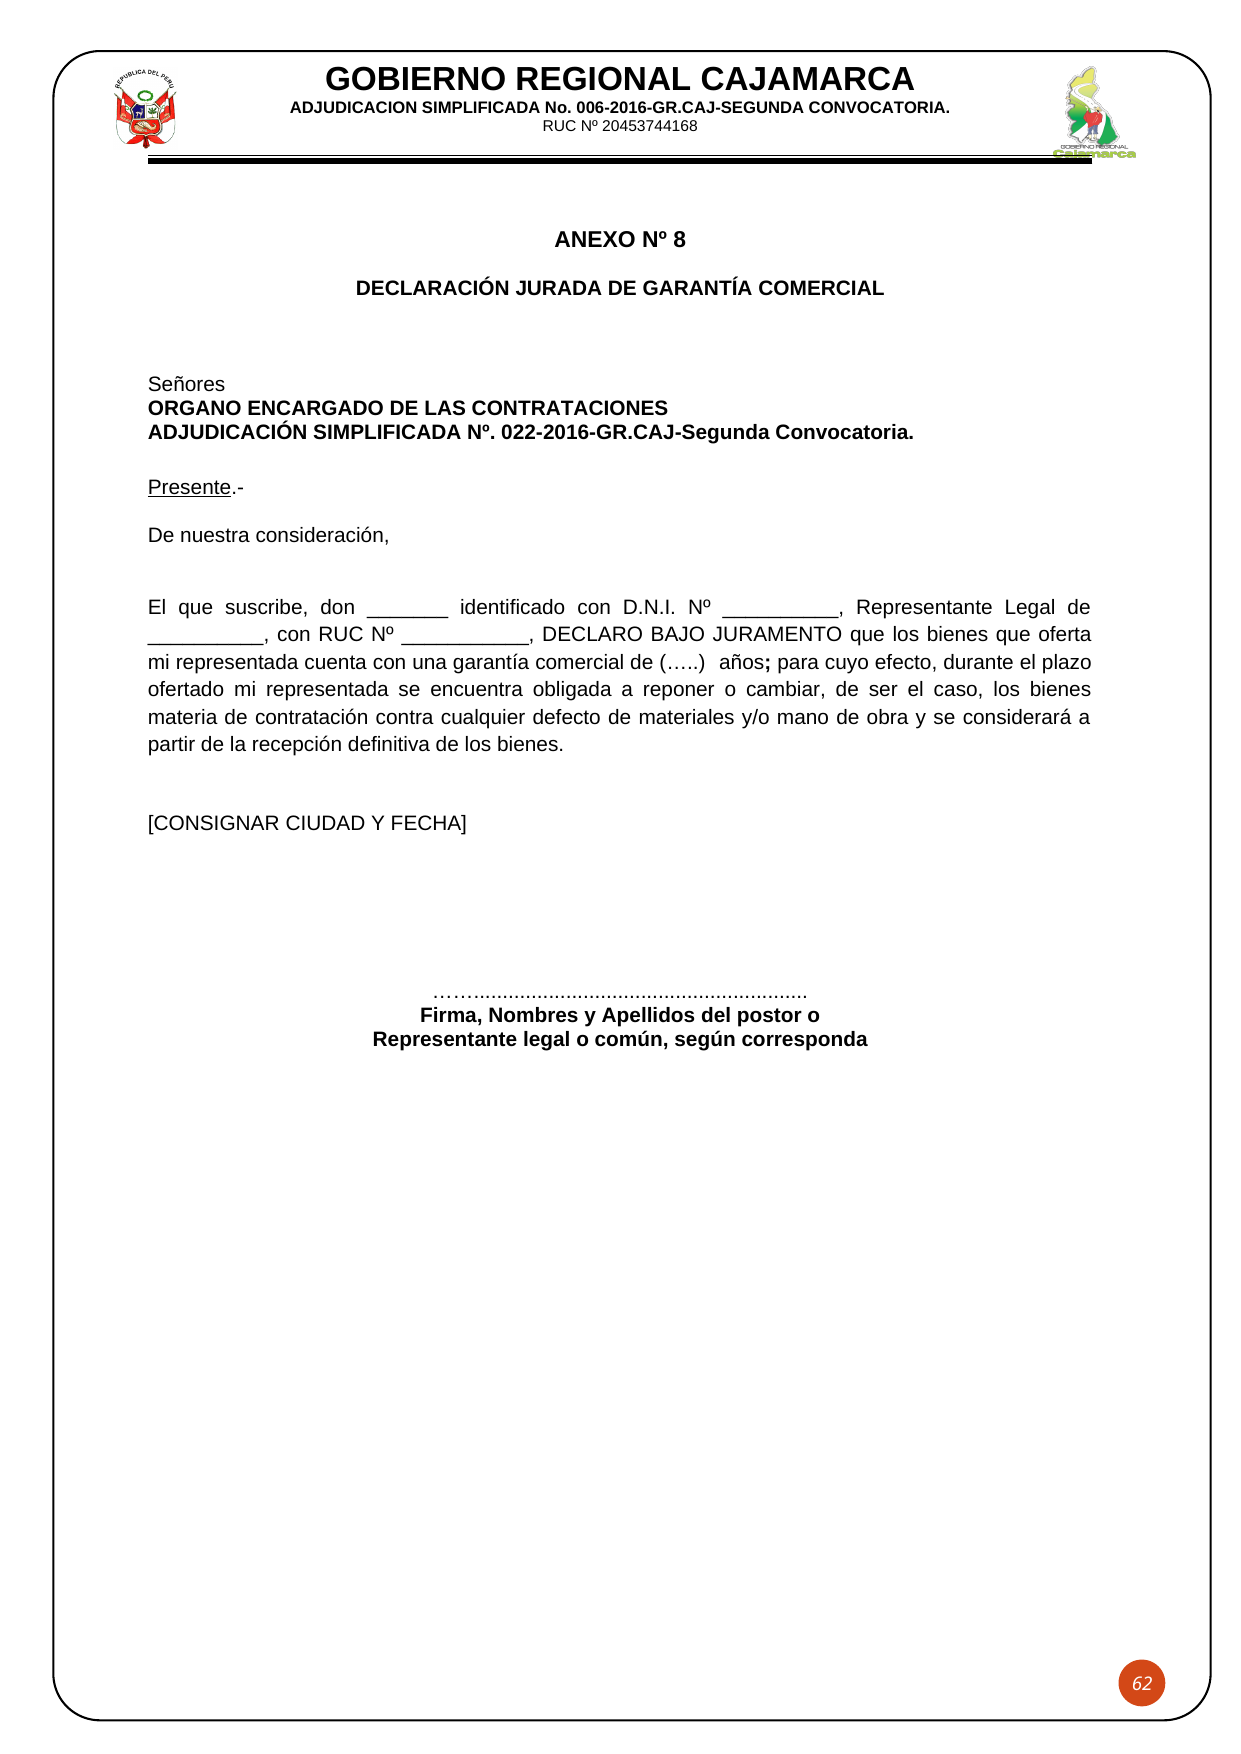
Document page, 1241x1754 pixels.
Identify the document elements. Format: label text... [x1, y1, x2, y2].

text El que suscribe, don _______ identificado con D.N.I. Nº __________, Representante Legal de __________, con RUC Nº ___________, DECLARO BAJO JURAMENTO que los bienes que oferta mi representada cuenta con una garantía comercial de (…..) años; para cuyo efecto, durante el plazo ofertado mi representada se encuentra obligada a reponer o cambiar, de ser el caso, los bienes materia de contratación contra cualquier defecto de materiales y/o mano de obra y se considerará a partir de la recepción definitiva de los bienes. [148, 595, 1092, 756]
picture [1053, 66, 1136, 159]
picture [112, 67, 178, 150]
text …….......................................................... [148, 979, 1093, 1003]
text De nuestra consideración, [148, 523, 1092, 547]
text Representante legal o común, según corresponda [148, 1027, 1092, 1051]
text [CONSIGNAR CIUDAD Y FECHA] [148, 811, 1092, 835]
text ANEXO Nº 8 [148, 226, 1092, 252]
text Señores [148, 372, 1092, 396]
text Firma, Nombres y Apellidos del postor o [148, 1003, 1092, 1027]
text Presente.- [148, 475, 1092, 499]
text DECLARACIÓN JURADA DE GARANTÍA COMERCIAL [148, 276, 1092, 300]
text ADJUDICACIÓN SIMPLIFICADA Nº. 022-2016-GR.CAJ-Segunda Convocatoria. [148, 420, 1092, 444]
text ORGANO ENCARGADO DE LAS CONTRATACIONES [148, 396, 1092, 420]
